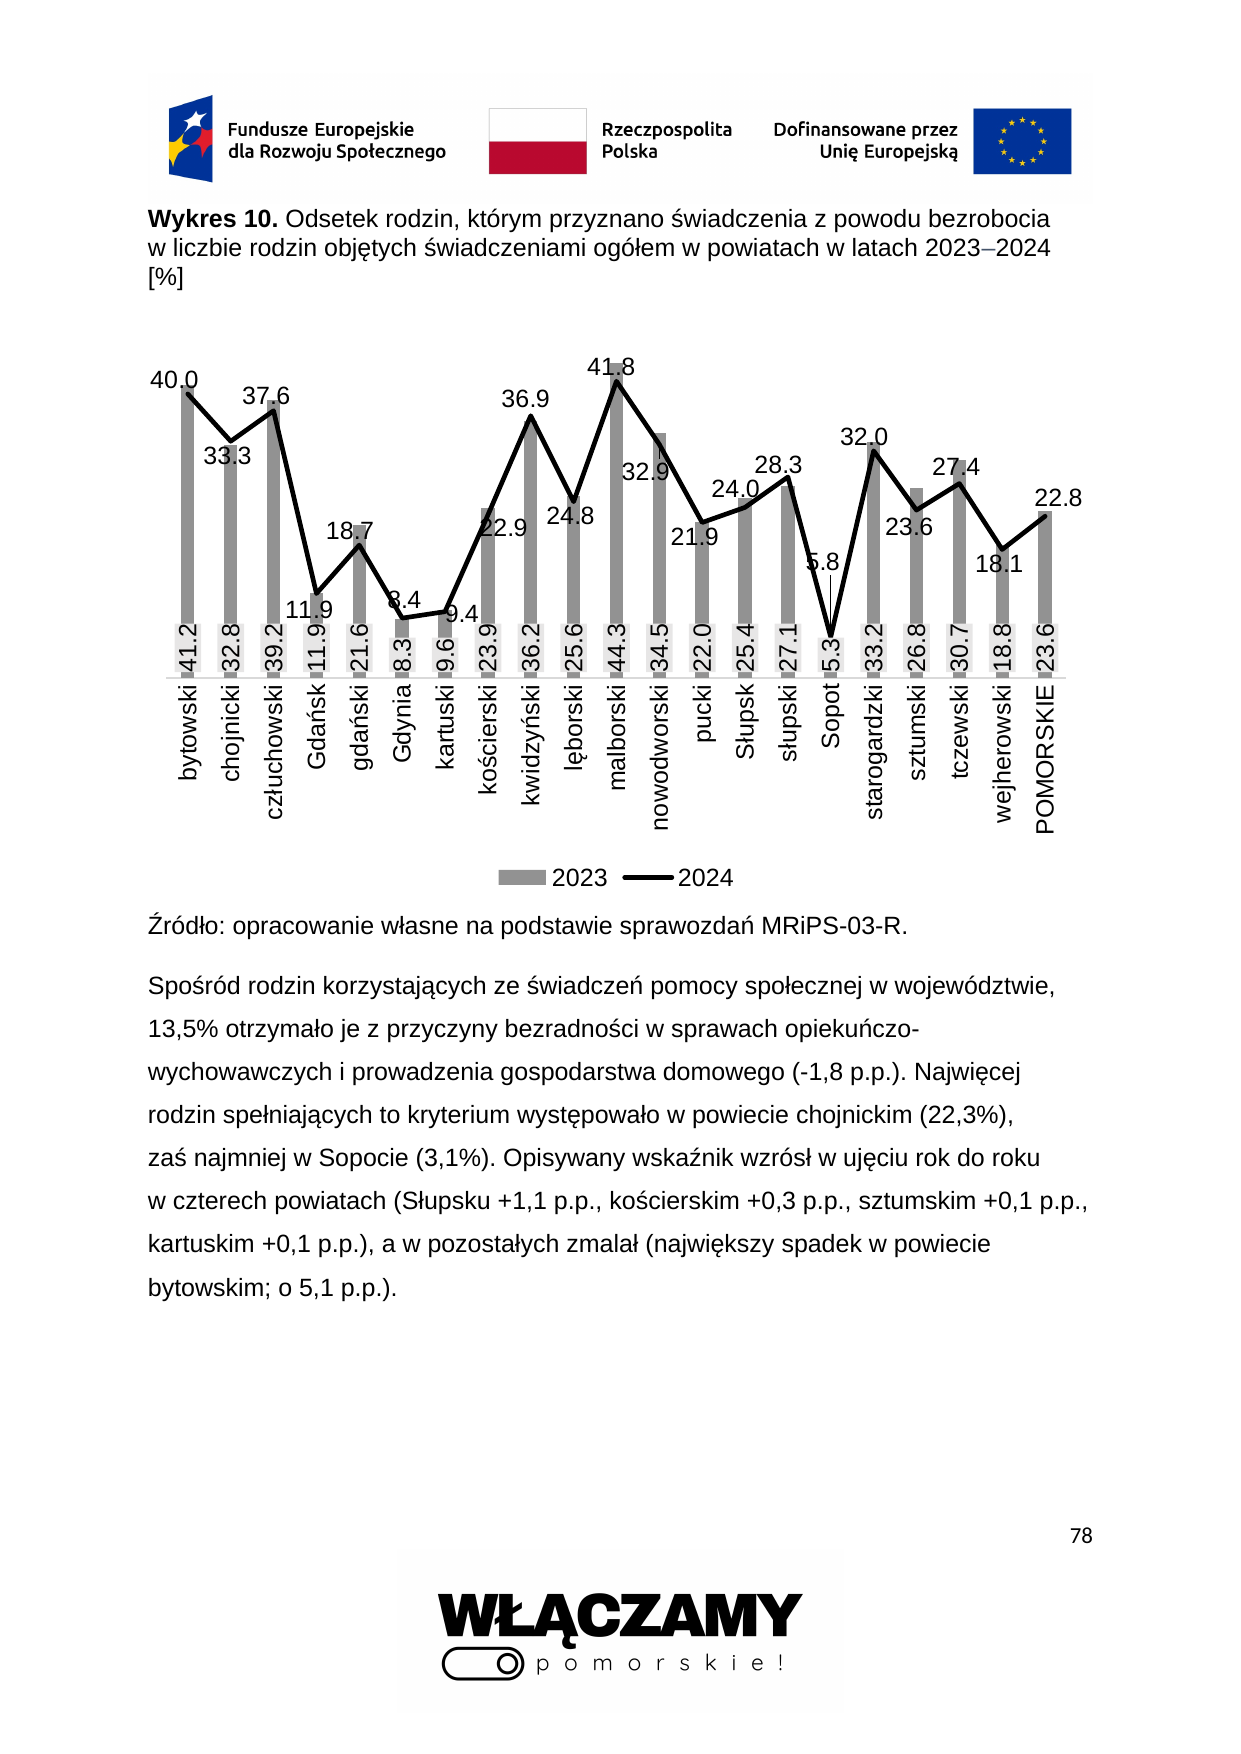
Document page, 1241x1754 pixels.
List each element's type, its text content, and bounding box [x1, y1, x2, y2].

text Spośród rodzin korzystających ze świadczeń pomocy społecznej w województwie, 13,5% otrzymało je z przyczyny bezradności w sprawach opiekuńczo-wychowawczych i prowadzenia gospodarstwa domowego (-1,8 p.p.). Najwięcej rodzin spełniających to kryterium występowało w powiecie chojnickim (22,3%), zaś najmniej w Sopocie (3,1%). Opisywany wskaźnik wzrósł w ujęciu rok do roku w czterech powiatach (Słupsku +1,1 p.p., kościerskim +0,3 p.p., sztumskim +0,1 p.p., kartuskim +0,1 p.p.), a w pozostałych zmalał (największy spadek w powiecie bytowskim; o 5,1 p.p.). [148, 971, 1093, 1301]
picture [396, 1549, 844, 1713]
text Źródło: opracowanie własne na podstawie sprawozdań MRiPS-03-R. [148, 911, 1093, 939]
text Wykres 10. Odsetek rodzin, którym przyznano świadczenia z powodu bezrobocia w liczbie rodzin objętych świadczeniami ogółem w powiatach w latach 2023–2024 [%] [148, 204, 1093, 290]
picture [147, 73, 1093, 204]
